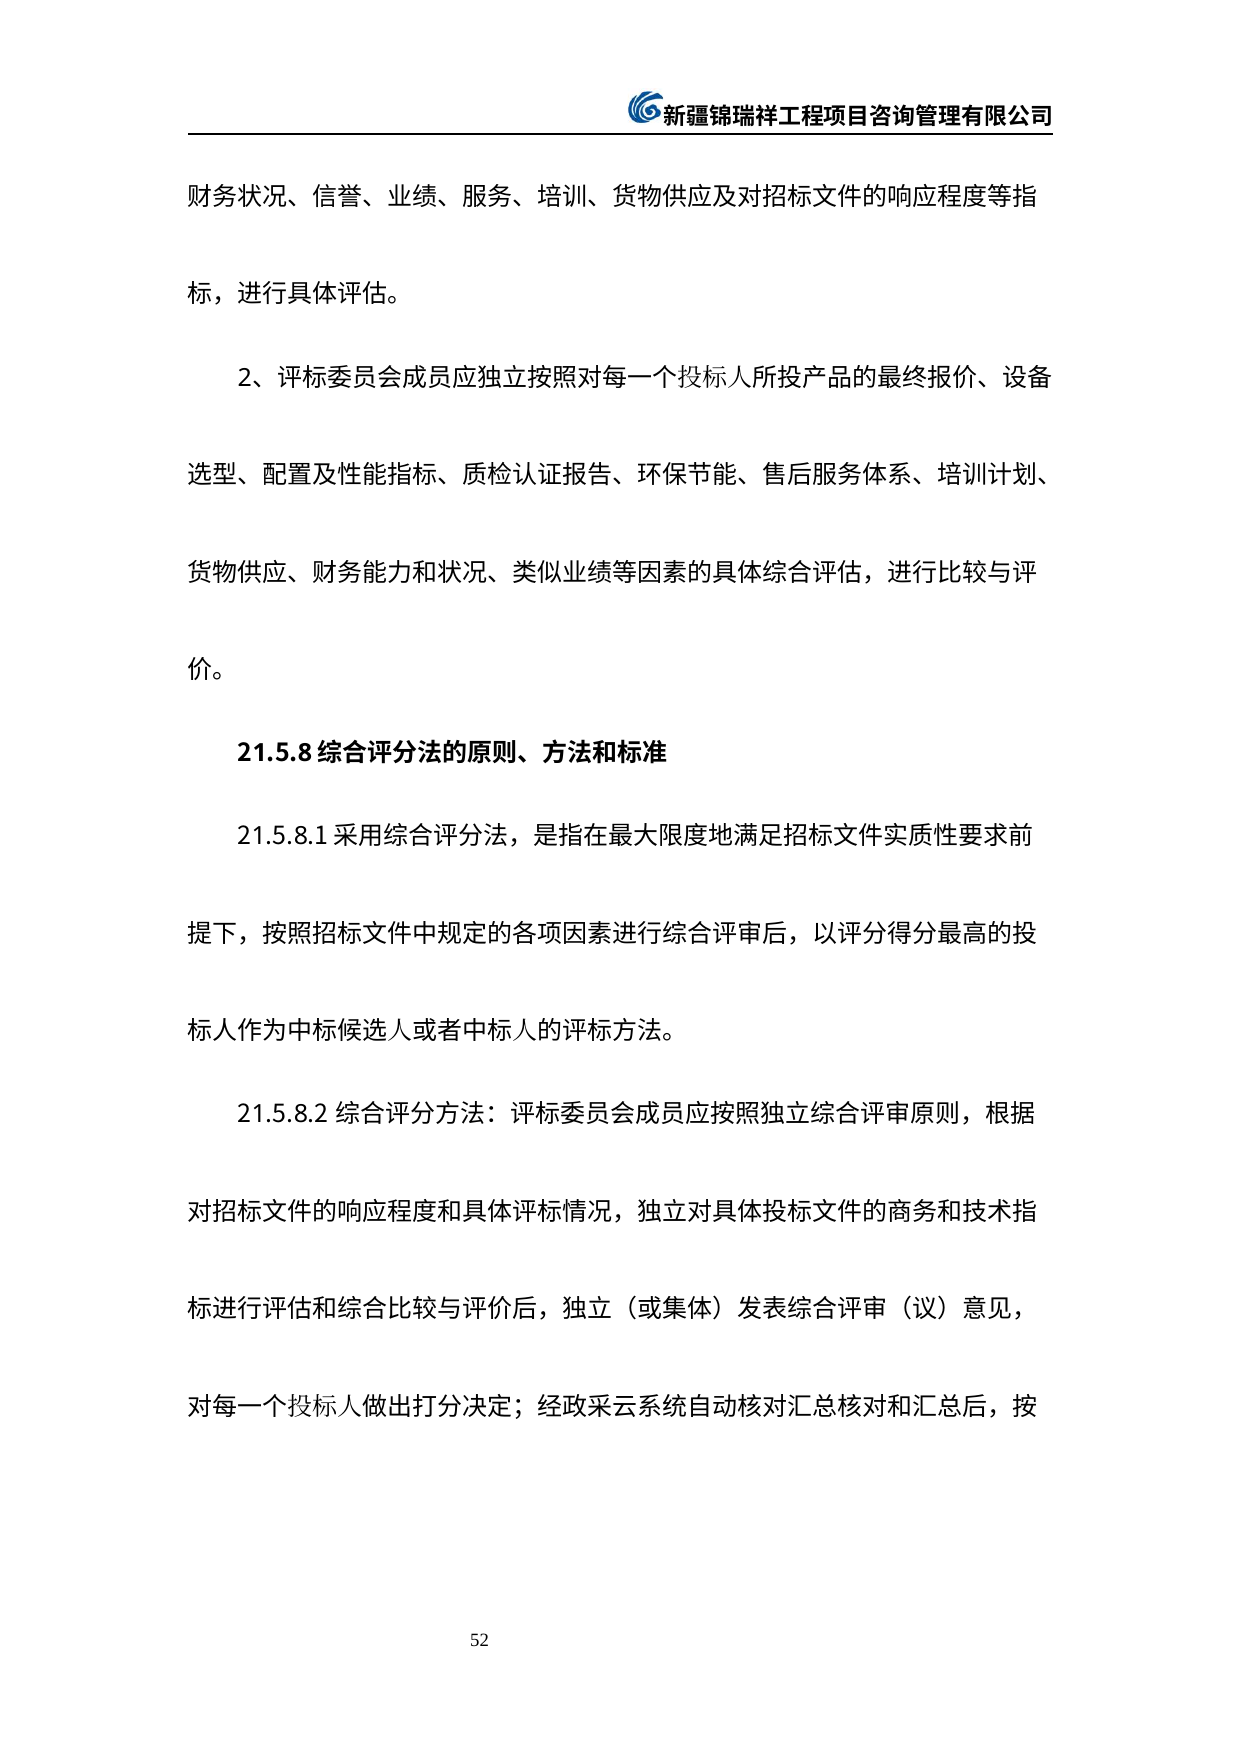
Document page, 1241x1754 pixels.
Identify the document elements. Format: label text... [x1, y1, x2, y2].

text 21.5.8.1采用综合评分法，是指在最大限度地满足招标文件实质性要求前提下，按照招标文件中规定的各项因素进行综合评审后，以评分得分最高的投标人作为中标候选人或者中标人的评标方法。 [187, 801, 1053, 1061]
text 2、评标委员会成员应独立按照对每一个投标人所投产品的最终报价、设备选型、配置及性能指标、质检认证报告、环保节能、售后服务体系、培训计划、货物供应、财务能力和状况、类似业绩等因素的具体综合评估，进行比较与评价。 [187, 343, 1053, 700]
picture [627, 88, 664, 125]
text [187, 1079, 1053, 1437]
text 21.5.8 综合评分法的原则、方法和标准 [187, 718, 1053, 783]
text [187, 162, 1053, 324]
